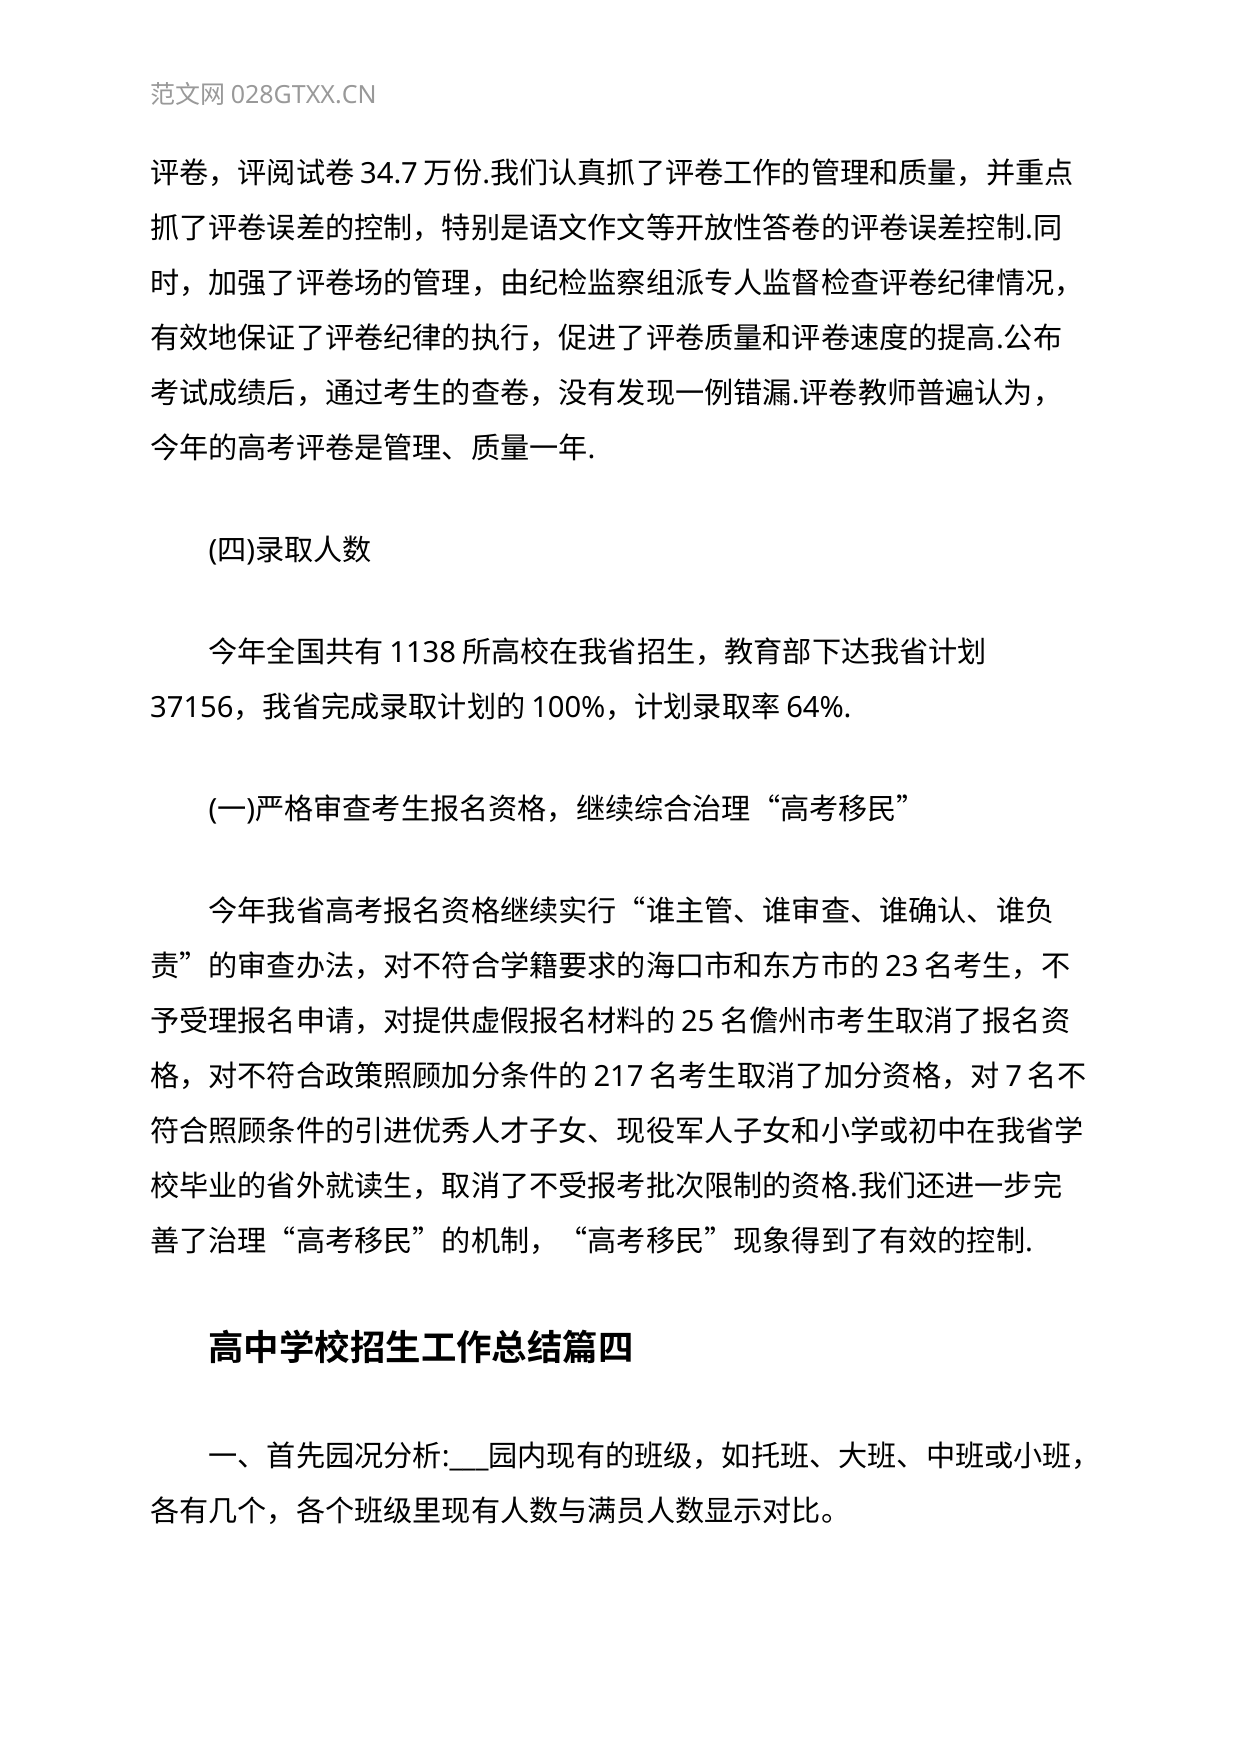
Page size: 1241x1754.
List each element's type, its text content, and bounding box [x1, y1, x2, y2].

text 今年全国共有1138所高校在我省招生，教育部下达我省计划37156，我省完成录取计划的100%，计划录取率64%. [150, 629, 1090, 726]
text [150, 150, 1090, 467]
text (一)严格审查考生报名资格，继续综合治理“高考移民” [150, 786, 1090, 828]
text 高中学校招生工作总结篇四 [150, 1319, 1090, 1371]
text 今年我省高考报名资格继续实行“谁主管、谁审查、谁确认、谁负责”的审查办法，对不符合学籍要求的海口市和东方市的23名考生，不予受理报名申请，对提供虚假报名材料的25名儋州市考生取消了报名资格，对不符合政策照顾加分条件的217名考生取消了加分资格，对7名不符合照顾条件的引进优秀人才子女、现役军人子女和小学或初中在我省学校毕业的省外就读生，取消了不受报考批次限制的资格.我们还进一步完善了治理“高考移民”的机制，“高考移民”现象得到了有效的控制. [150, 888, 1090, 1260]
text (四)录取人数 [150, 527, 1090, 569]
text 一、首先园况分析:___园内现有的班级，如托班、大班、中班或小班，各有几个，各个班级里现有人数与满员人数显示对比。 [150, 1433, 1090, 1530]
